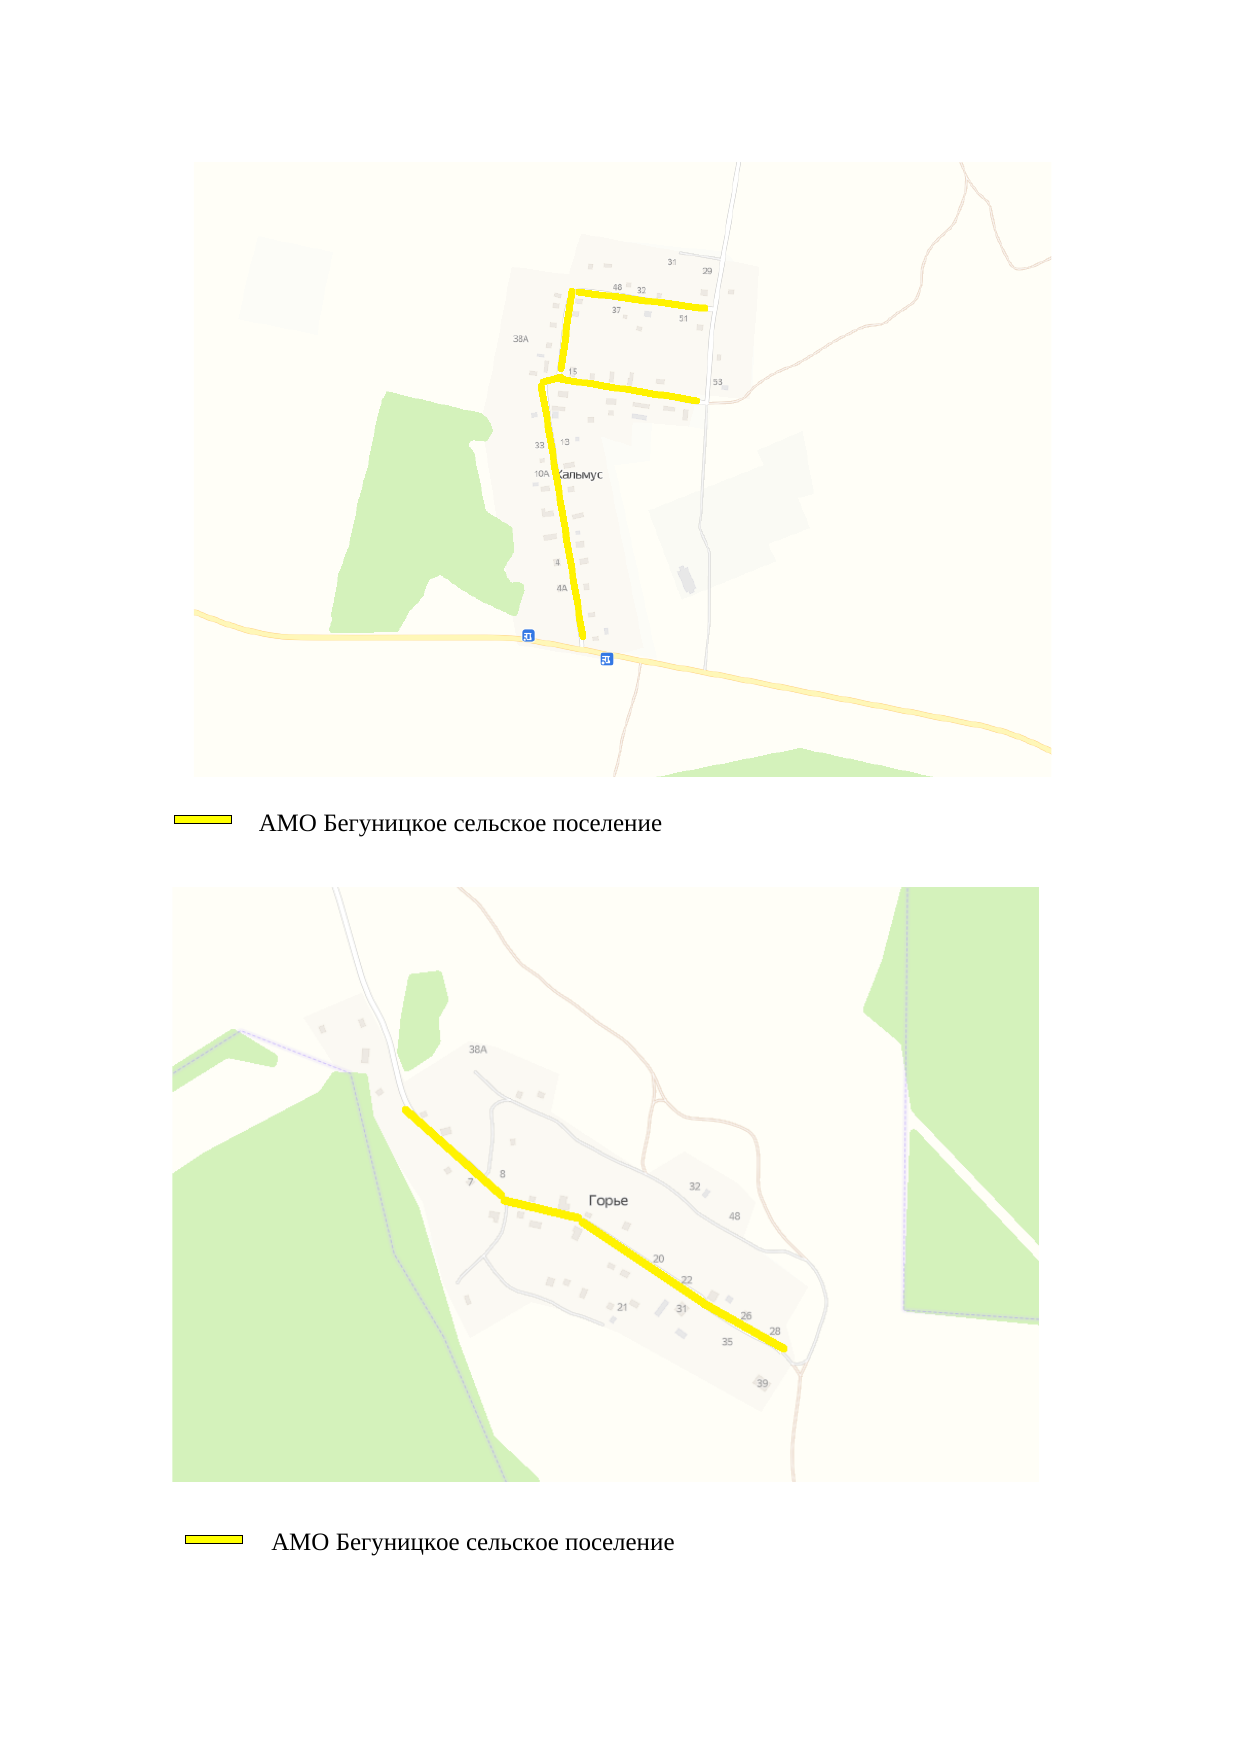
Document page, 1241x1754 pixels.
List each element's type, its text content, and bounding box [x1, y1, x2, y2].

text АМО Бегуницкое сельское поселение [177, 808, 1152, 837]
picture [172, 887, 1039, 1482]
picture [193, 162, 1052, 777]
text АМО Бегуницкое сельское поселение [177, 1527, 1152, 1556]
